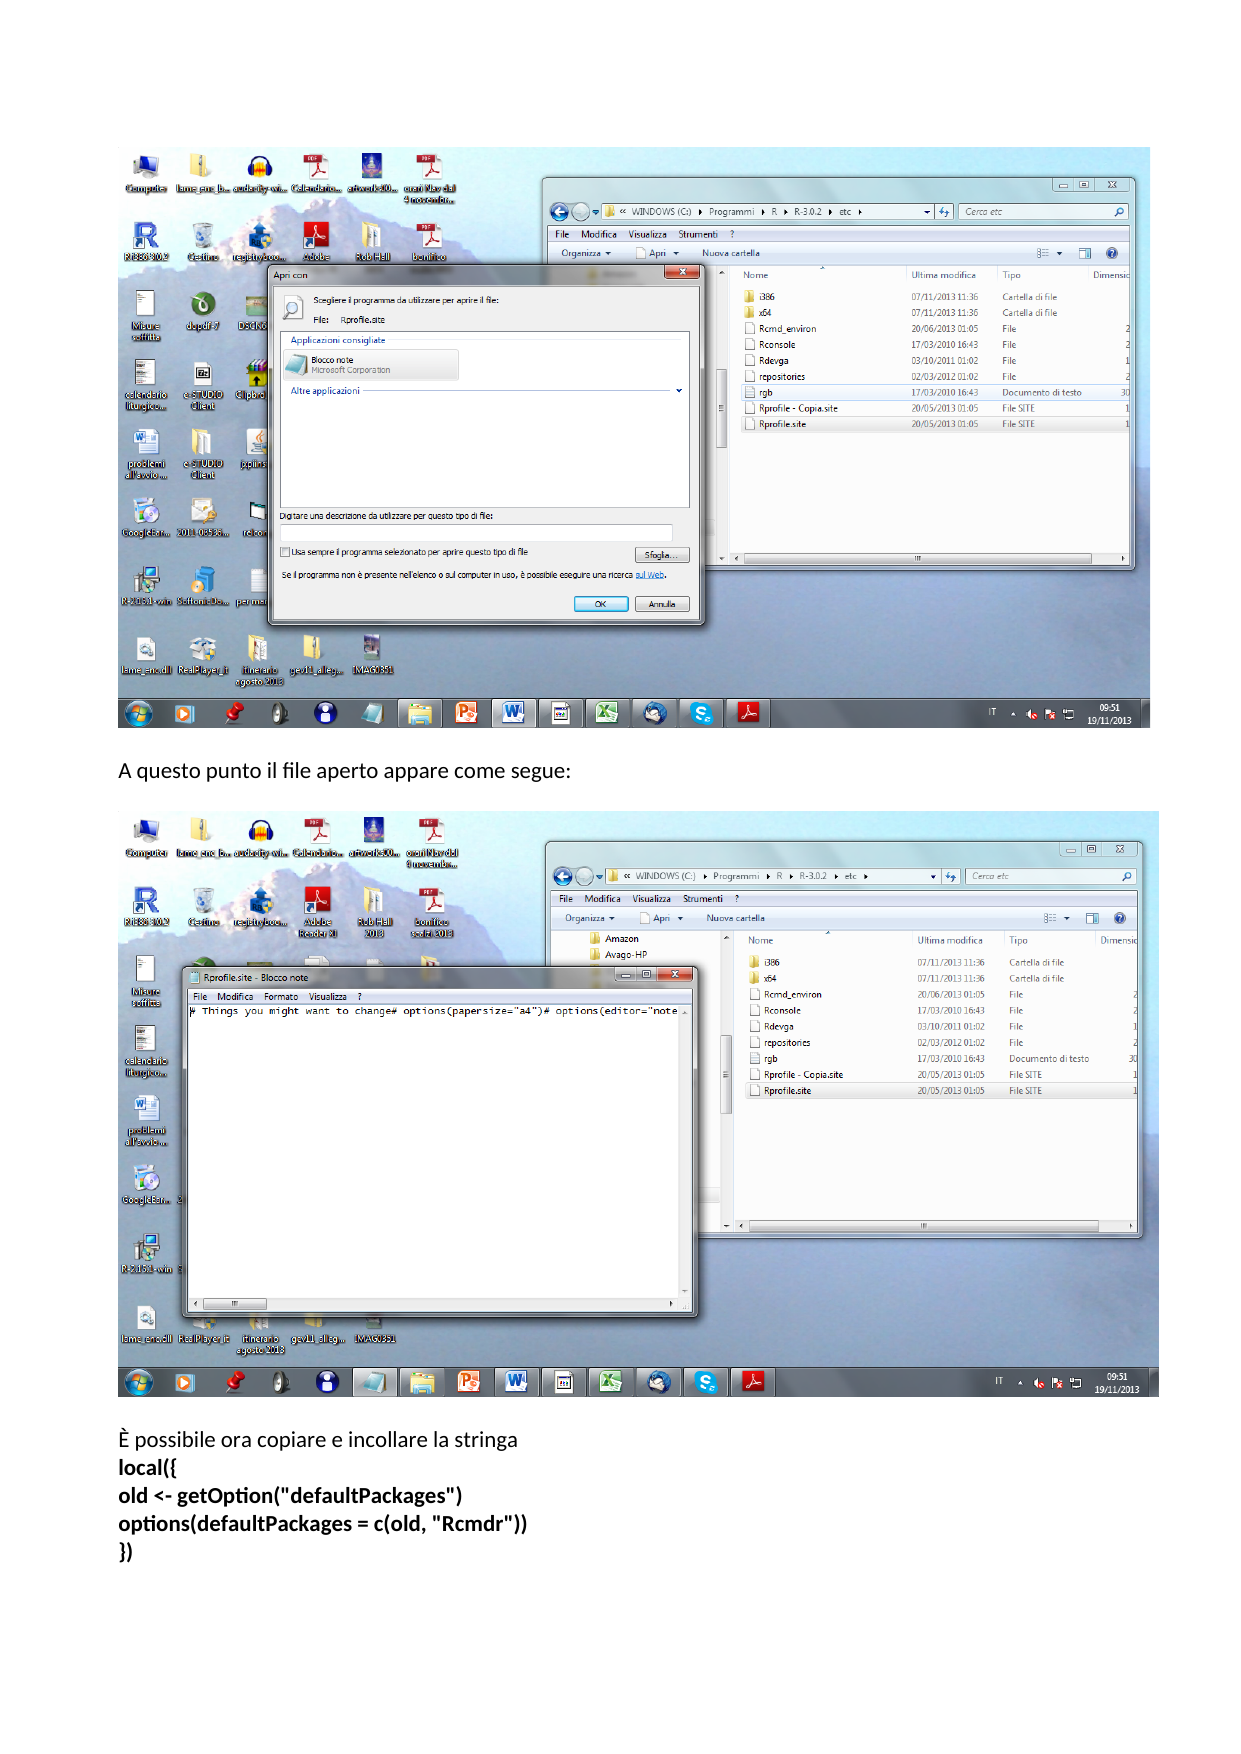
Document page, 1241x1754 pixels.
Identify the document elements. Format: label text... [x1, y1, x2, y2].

text È possibile ora copiare e incollare la stringa [118, 1425, 1122, 1453]
text A questo punto il file aperto appare come segue: [118, 756, 1122, 784]
text options(defaultPackages = c(old, "Rcmdr")) [118, 1509, 1122, 1537]
picture [118, 147, 1150, 728]
text old <- getOption("defaultPackages") [118, 1481, 1122, 1509]
text local({ [118, 1453, 1122, 1481]
picture [118, 811, 1159, 1397]
text }) [118, 1537, 1122, 1565]
